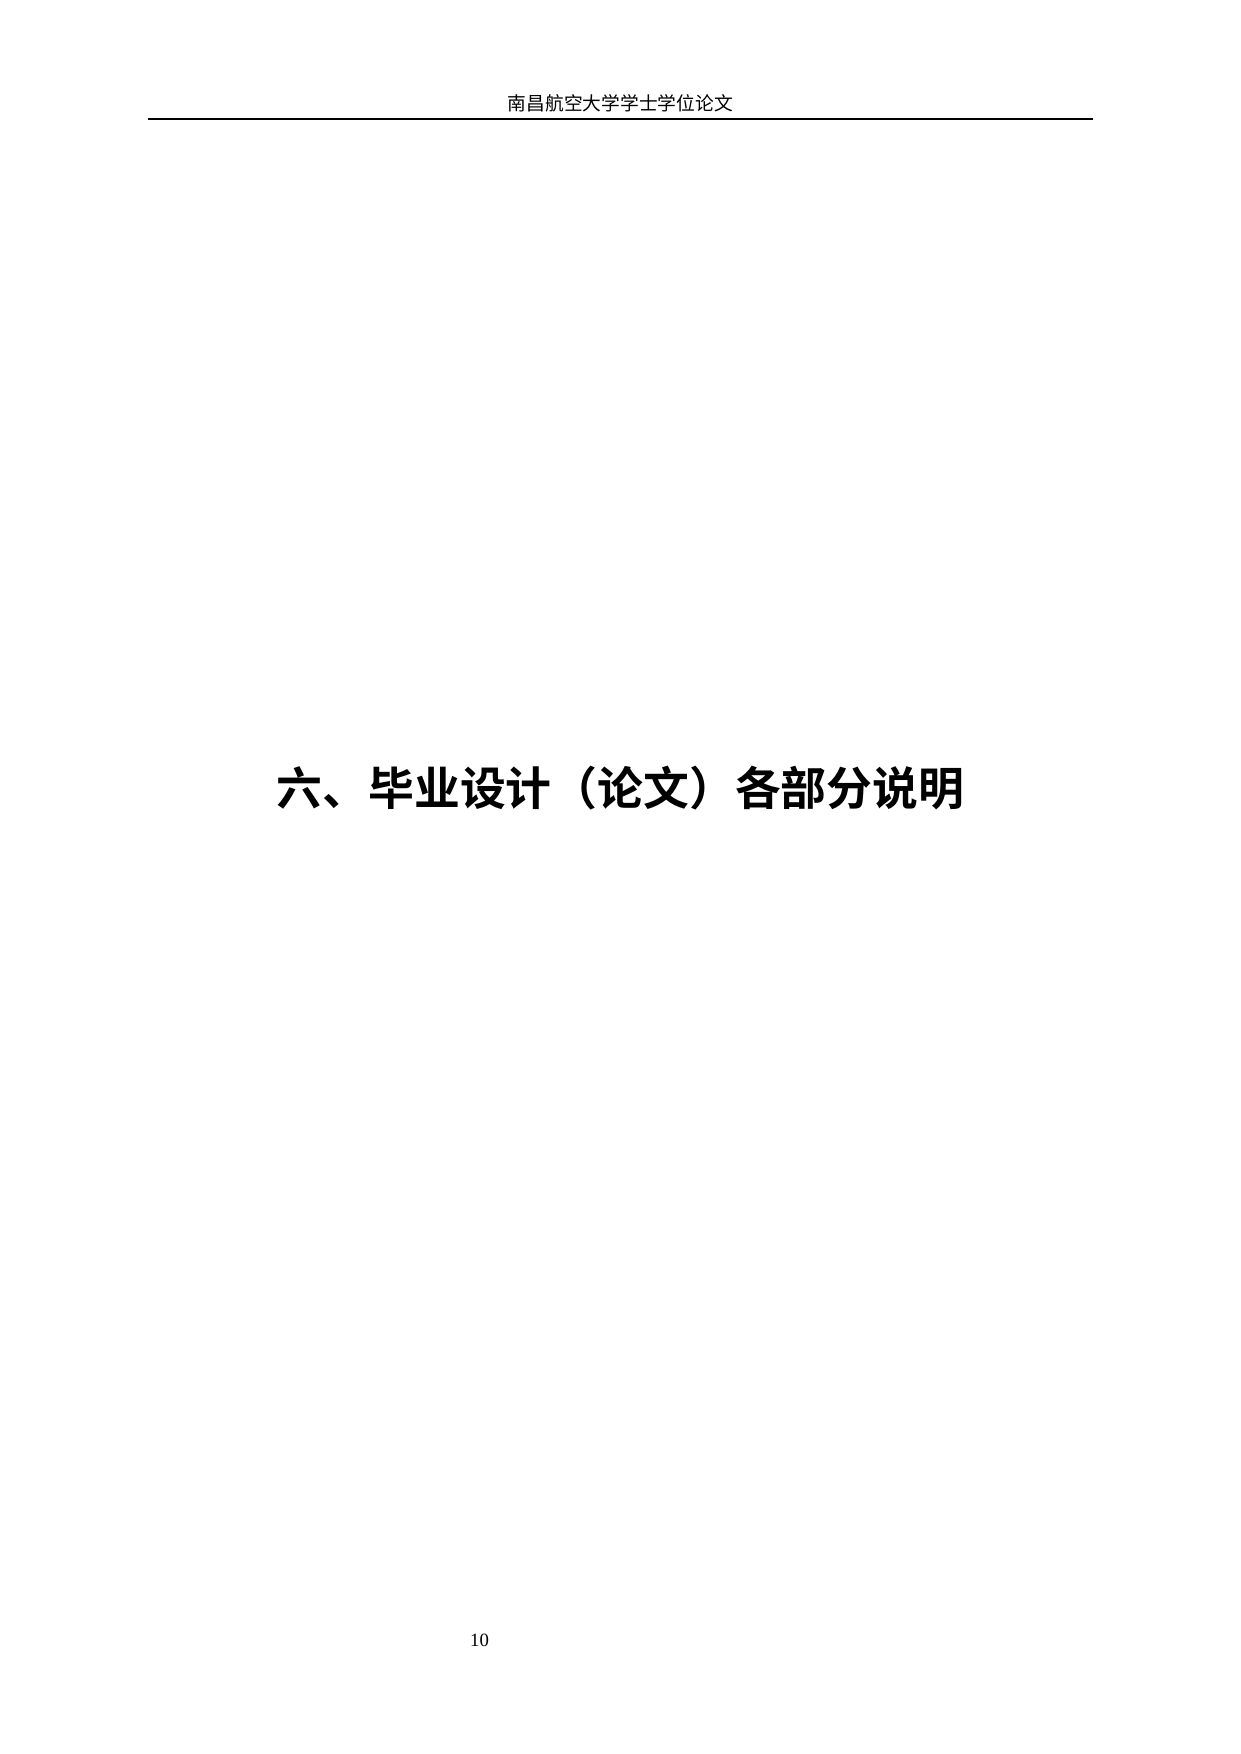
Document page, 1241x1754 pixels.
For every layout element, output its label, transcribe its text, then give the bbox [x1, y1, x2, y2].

subtitle 六、毕业设计（论文）各部分说明 [148, 737, 1093, 834]
